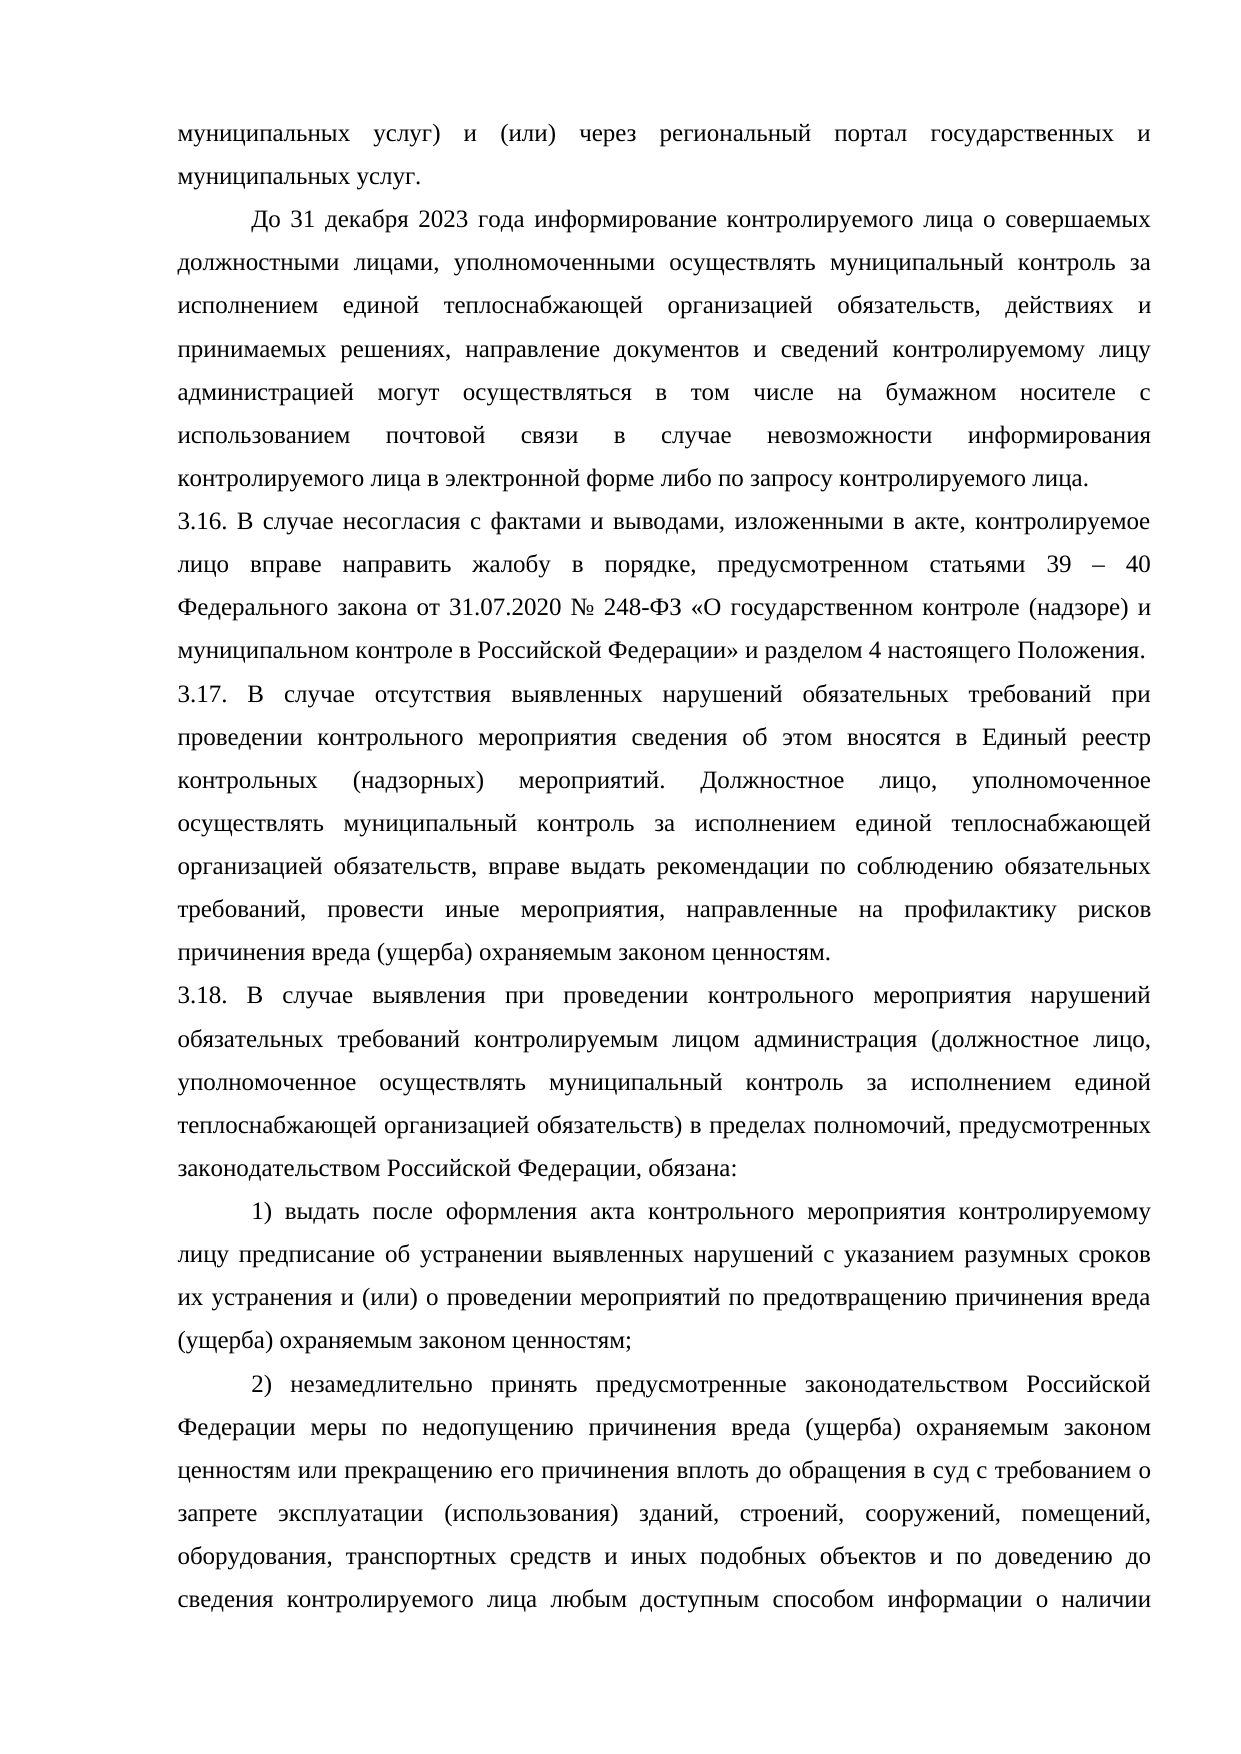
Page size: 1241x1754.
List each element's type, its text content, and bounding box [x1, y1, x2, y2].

text 1) выдать после оформления акта контрольного мероприятия контролируемому лицу предписание об устранении выявленных нарушений с указанием разумных сроков их устранения и (или) о проведении мероприятий по предотвращению причинения вреда (ущерба) охраняемым законом ценностям; [177, 1196, 1152, 1354]
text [177, 147, 1152, 190]
text 3.18. В случае выявления при проведении контрольного мероприятия нарушений обязательных требований контролируемым лицом администрация (должностное лицо, уполномоченное осуществлять муниципальный контроль за исполнением единой теплоснабжающей организацией обязательств) в пределах полномочий, предусмотренных законодательством Российской Федерации, обязана: [177, 981, 1152, 1182]
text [177, 1369, 1152, 1613]
text 3.17. В случае отсутствия выявленных нарушений обязательных требований при проведении контрольного мероприятия сведения об этом вносятся в Единый реестр контрольных (надзорных) мероприятий. Должностное лицо, уполномоченное осуществлять муниципальный контроль за исполнением единой теплоснабжающей организацией обязательств, вправе выдать рекомендации по соблюдению обязательных требований, провести иные мероприятия, направленные на профилактику рисков причинения вреда (ущерба) охраняемым законом ценностям. [177, 679, 1152, 966]
text До 31 декабря 2023 года информирование контролируемого лица о совершаемых должностными лицами, уполномоченными осуществлять муниципальный контроль за исполнением единой теплоснабжающей организацией обязательств, действиях и принимаемых решениях, направление документов и сведений контролируемому лицу администрацией могут осуществляться в том числе на бумажном носителе с использованием почтовой связи в случае невозможности информирования контролируемого лица в электронной форме либо по запросу контролируемого лица. [177, 204, 1152, 492]
text 3.16. В случае несогласия с фактами и выводами, изложенными в акте, контролируемое лицо вправе направить жалобу в порядке, предусмотренном статьями 39 – 40 Федерального закона от 31.07.2020 № 248-ФЗ «О государственном контроле (надзоре) и муниципальном контроле в Российской Федерации» и разделом 4 настоящего Положения. [177, 506, 1152, 664]
